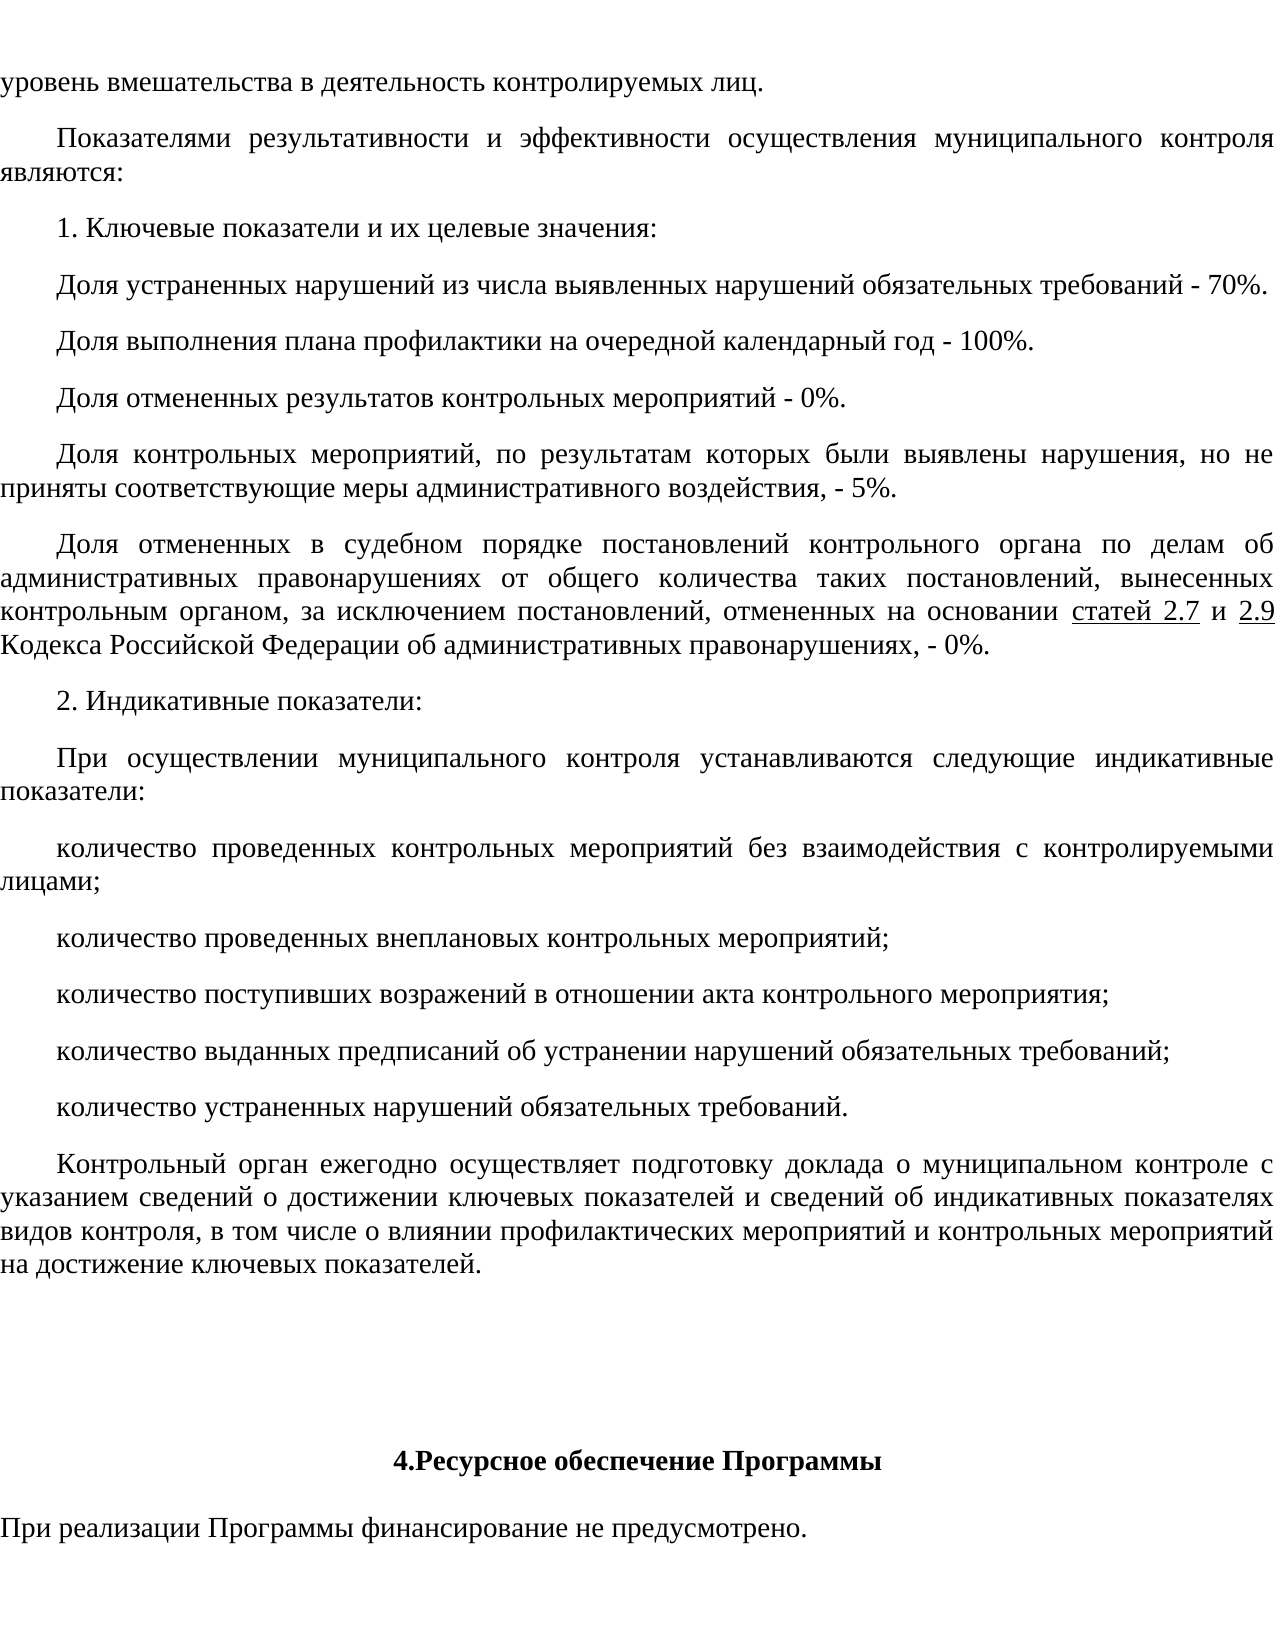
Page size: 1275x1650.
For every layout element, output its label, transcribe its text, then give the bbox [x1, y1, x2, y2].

text количество поступивших возражений в отношении акта контрольного мероприятия; [0, 976, 1275, 1010]
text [0, 64, 1275, 98]
text При реализации Программы финансирование не предусмотрено. [0, 1510, 1275, 1543]
text Доля выполнения плана профилактики на очередной календарный год - 100%. [0, 323, 1275, 357]
text 1. Ключевые показатели и их целевые значения: [0, 211, 1275, 244]
text 4.Ресурсное обеспечение Программы [0, 1443, 1275, 1476]
text Доля отмененных результатов контрольных мероприятий - 0%. [0, 380, 1275, 413]
text количество проведенных контрольных мероприятий без взаимодействия с контролируемыми лицами; [0, 830, 1275, 897]
text количество проведенных внеплановых контрольных мероприятий; [0, 920, 1275, 953]
text количество выданных предписаний об устранении нарушений обязательных требований; [0, 1033, 1275, 1066]
text Доля устраненных нарушений из числа выявленных нарушений обязательных требований - 70%. [0, 267, 1275, 301]
text количество устраненных нарушений обязательных требований. [0, 1089, 1275, 1123]
text Контрольный орган ежегодно осуществляет подготовку доклада о муниципальном контроле с указанием сведений о достижении ключевых показателей и сведений об индикативных показателях видов контроля, в том числе о влиянии профилактических мероприятий и контрольных мероприятий на достижение ключевых показателей. [0, 1146, 1275, 1280]
text Доля контрольных мероприятий, по результатам которых были выявлены нарушения, но не приняты соответствующие меры административного воздействия, - 5%. [0, 436, 1275, 503]
text 2. Индикативные показатели: [0, 683, 1275, 717]
text При осуществлении муниципального контроля устанавливаются следующие индикативные показатели: [0, 740, 1275, 807]
text Показателями результативности и эффективности осуществления муниципального контроля являются: [0, 121, 1275, 188]
text Доля отмененных в судебном порядке постановлений контрольного органа по делам об административных правонарушениях от общего количества таких постановлений, вынесенных контрольным органом, за исключением постановлений, отмененных на основании статей 2.7 и 2.9 Кодекса Российской Федерации об административных правонарушениях, - 0%. [0, 526, 1275, 661]
